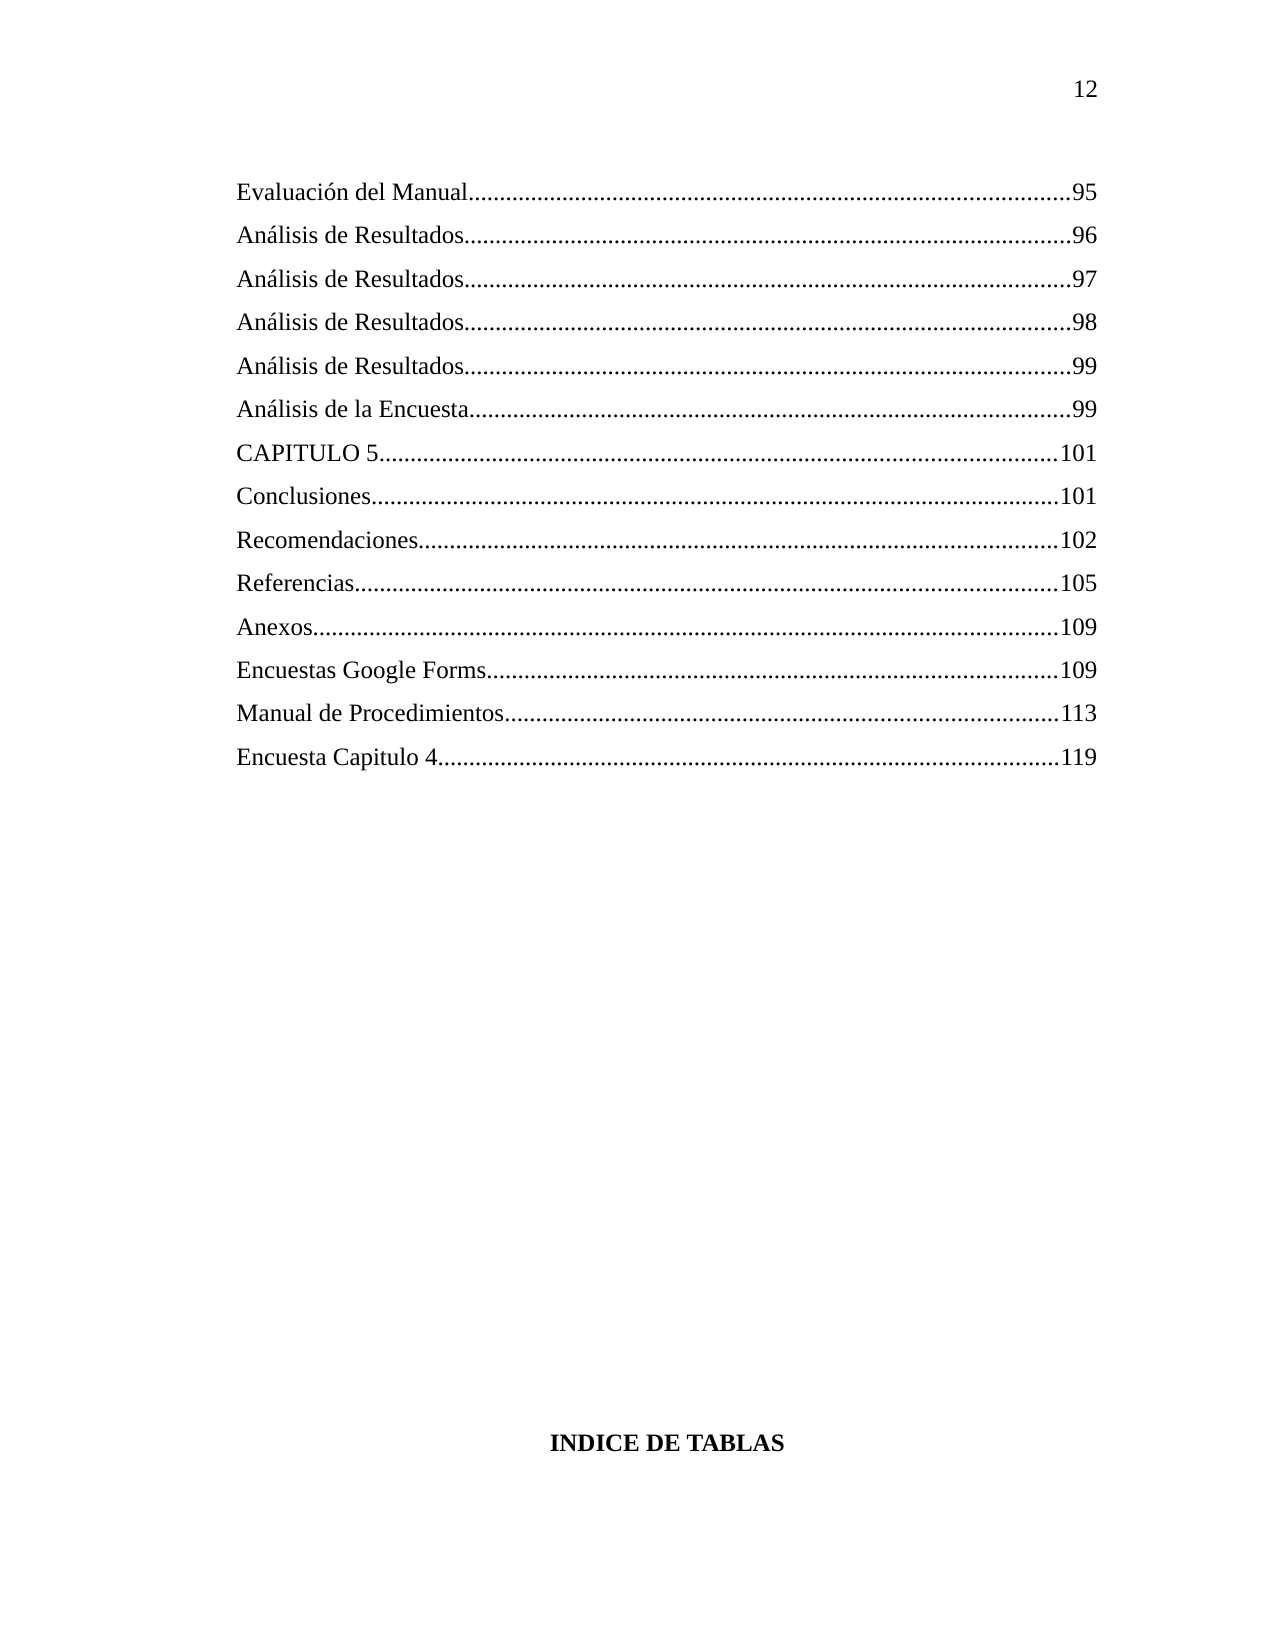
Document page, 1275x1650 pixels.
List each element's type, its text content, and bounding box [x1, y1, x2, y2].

text INDICE DE TABLAS [236, 1428, 1098, 1457]
